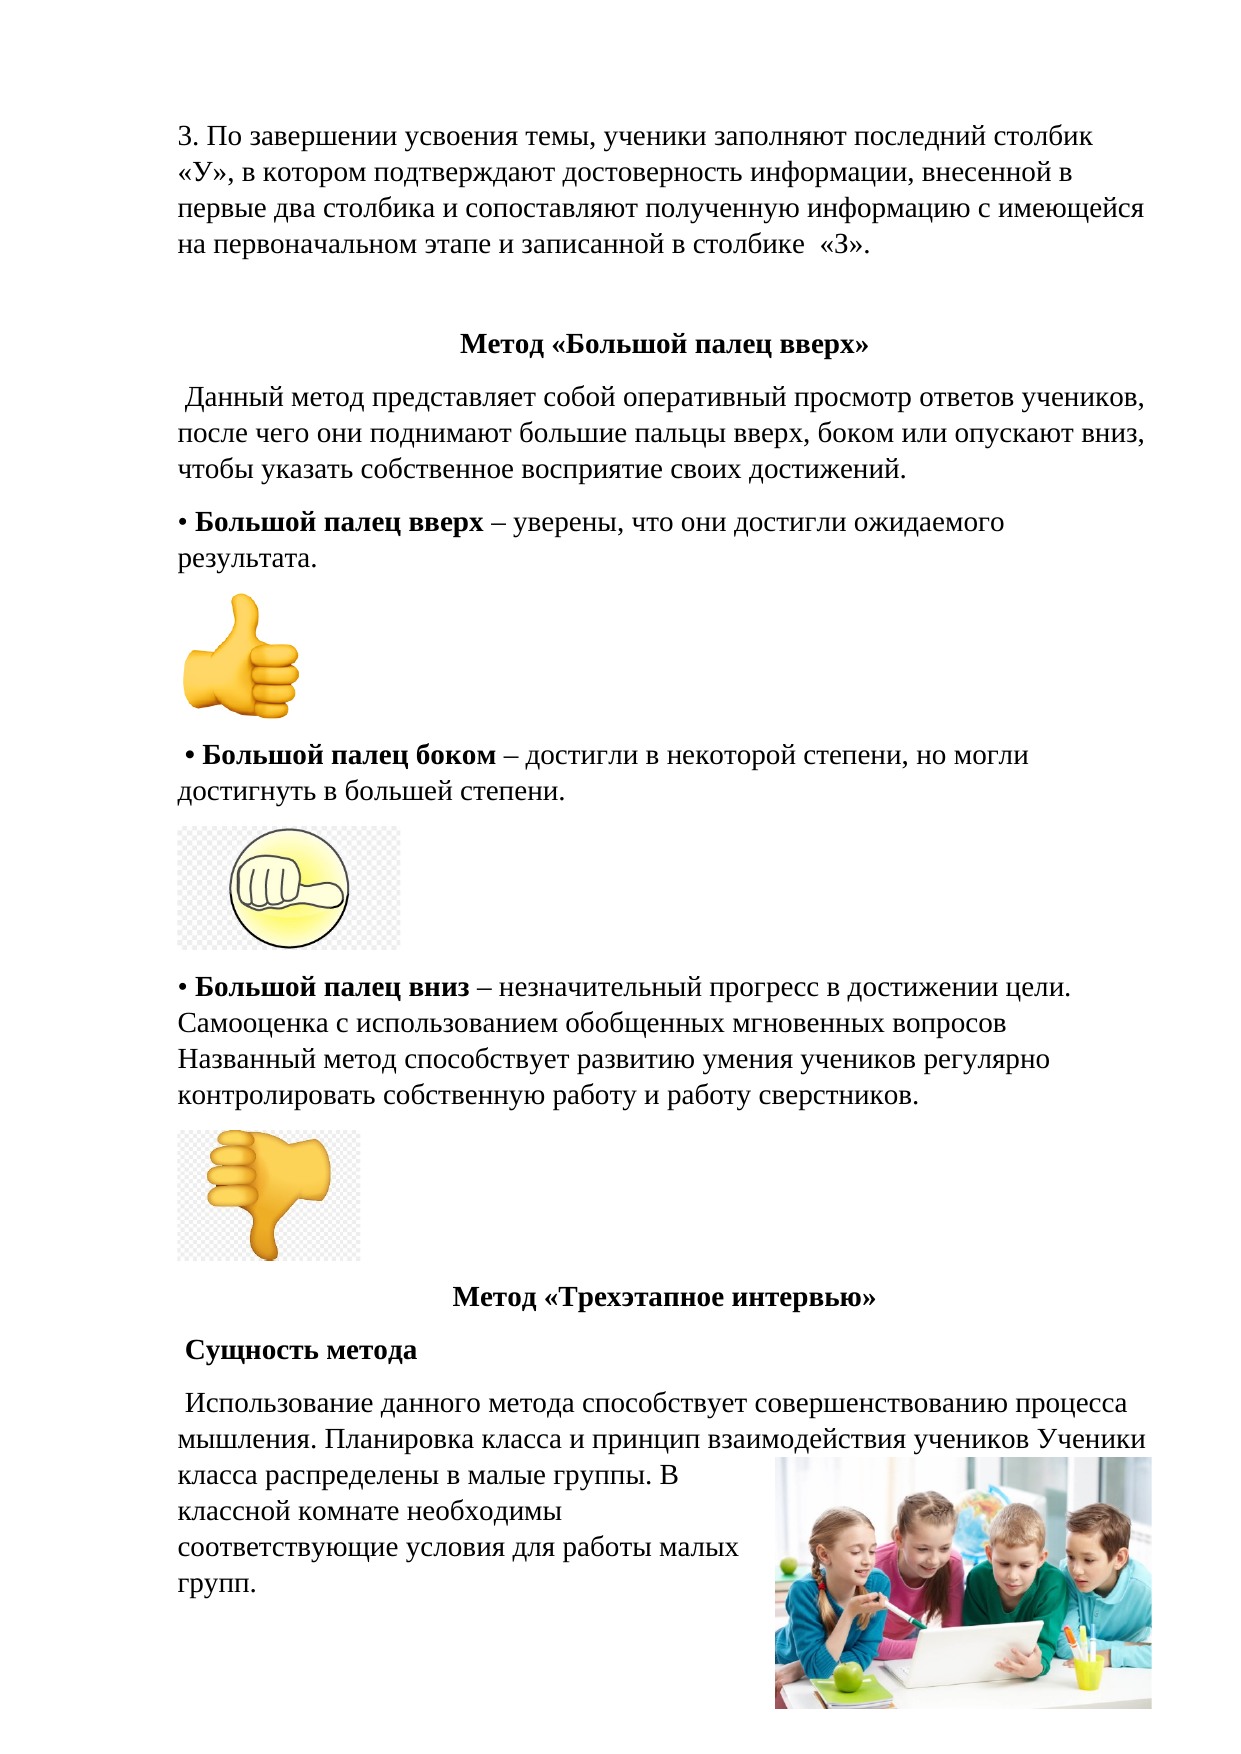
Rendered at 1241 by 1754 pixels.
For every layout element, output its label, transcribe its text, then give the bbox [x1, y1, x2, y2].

picture [177, 826, 401, 950]
text • Большой палец вниз – незначительный прогресс в достижении цели. Самооценка с использованием обобщенных мгновенных вопросов Названный метод способствует развитию умения учеников регулярно контролировать собственную работу и работу сверстников. [177, 969, 1152, 1111]
text 3. По завершении усвоения темы, ученики заполняют последний столбик «У», в котором подтверждают достоверность информации, внесенной в первые два столбика и сопоставляют полученную информацию с имеющейся на первоначальном этапе и записанной в столбике «З». [177, 118, 1152, 260]
text Метод «Большой палец вверх» [177, 326, 1152, 360]
text • Большой палец боком – достигли в некоторой степени, но могли достигнуть в большей степени. [177, 737, 1152, 807]
text Сущность метода [177, 1332, 1152, 1366]
picture [775, 1457, 1152, 1709]
picture [177, 593, 303, 719]
text Метод «Трехэтапное интервью» [177, 1279, 1152, 1313]
text • Большой палец вверх – уверены, что они достигли ожидаемого результата. [177, 504, 1152, 574]
picture [177, 1130, 361, 1261]
text Использование данного метода способствует совершенствованию процесса мышления. Планировка класса и принцип взаимодействия учеников Ученики класса распределены в малые группы. В классной комнате необходимы соответствующие условия для работы малых групп. [177, 1385, 1152, 1599]
text Данный метод представляет собой оперативный просмотр ответов учеников, после чего они поднимают большие пальцы вверх, боком или опускают вниз, чтобы указать собственное восприятие своих достижений. [177, 379, 1152, 485]
